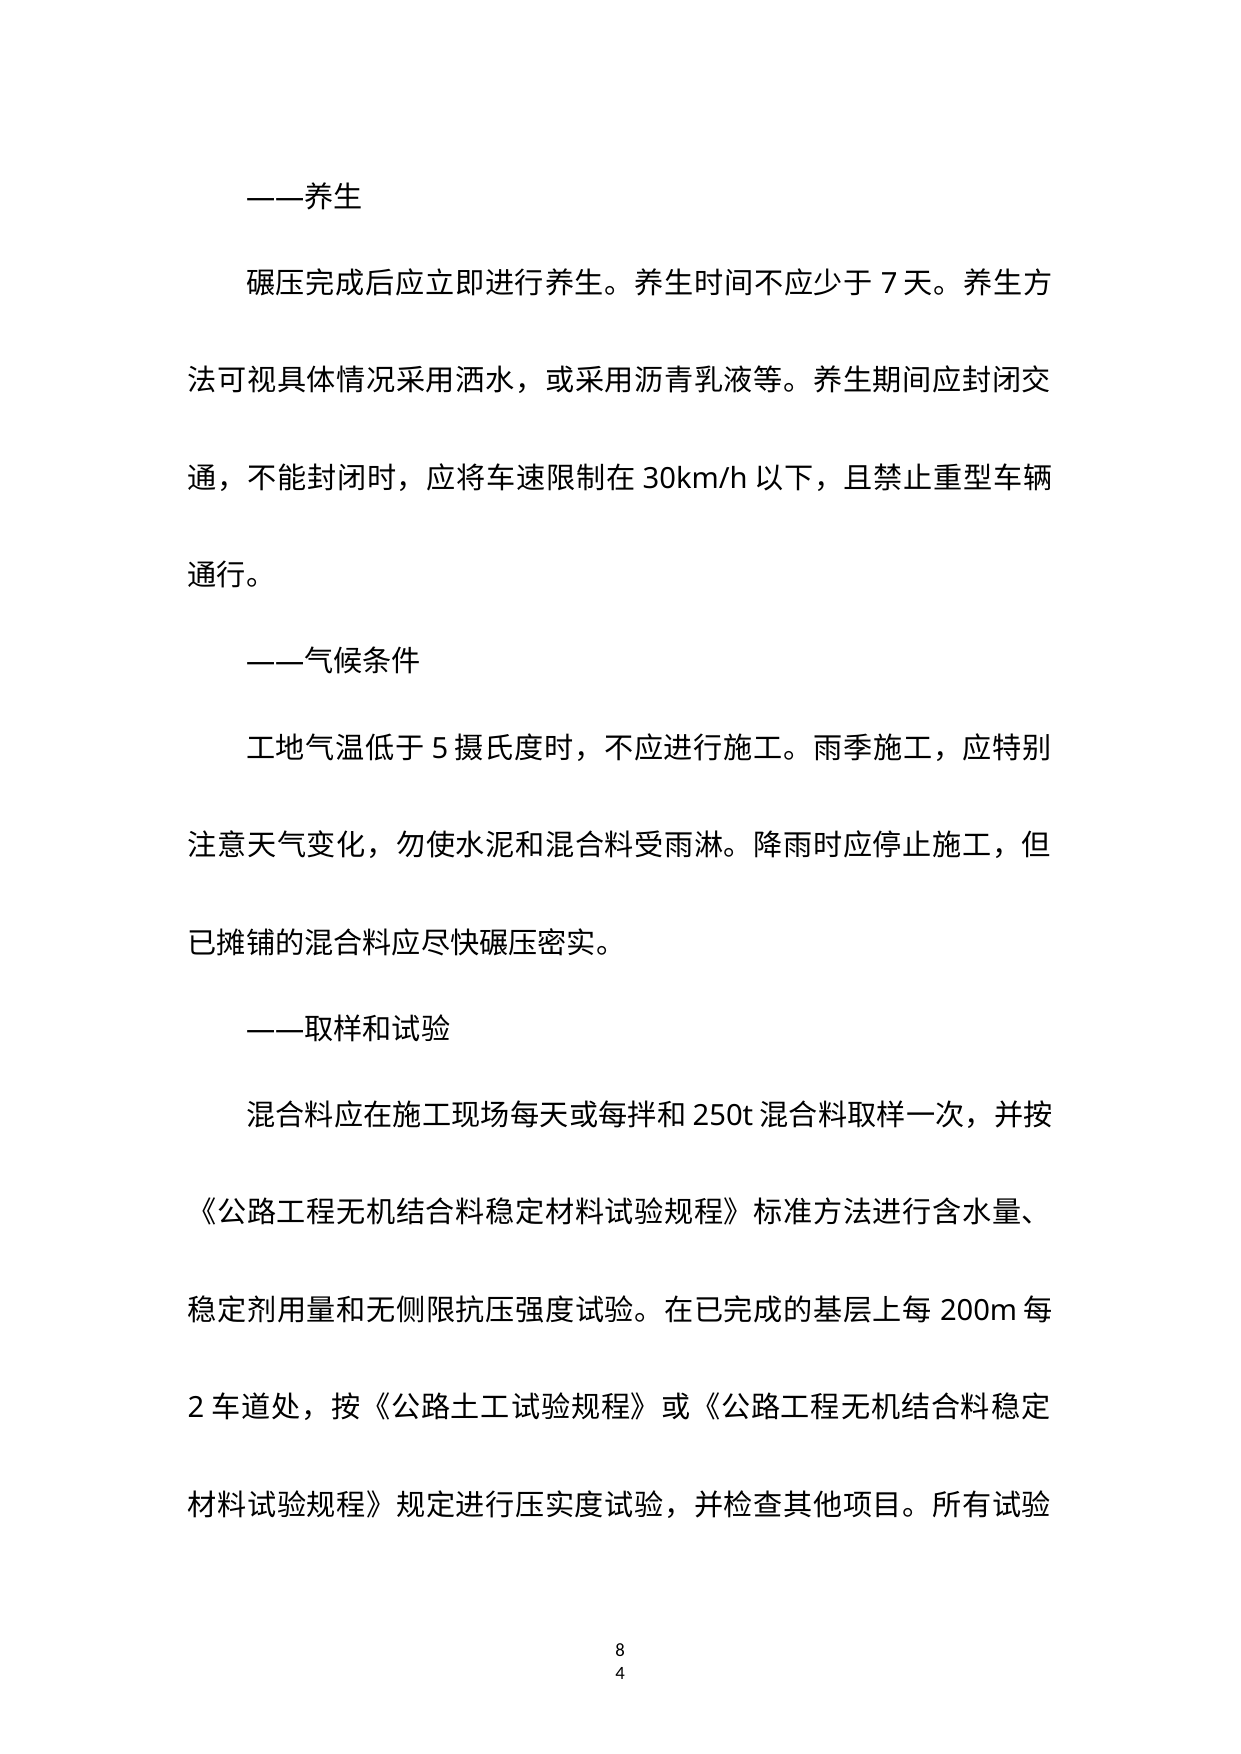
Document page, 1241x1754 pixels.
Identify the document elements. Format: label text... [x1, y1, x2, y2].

text ——取样和试验 [187, 994, 1053, 1059]
text ——气候条件 [187, 627, 1053, 692]
text 工地气温低于5摄氏度时，不应进行施工。雨季施工，应特别注意天气变化，勿使水泥和混合料受雨淋。降雨时应停止施工，但已摊铺的混合料应尽快碾压密实。 [187, 713, 1053, 973]
text 碾压完成后应立即进行养生。养生时间不应少于7天。养生方法可视具体情况采用洒水，或采用沥青乳液等。养生期间应封闭交通，不能封闭时，应将车速限制在30km/h以下，且禁止重型车辆通行。 [187, 248, 1053, 606]
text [187, 1080, 1053, 1535]
text ——养生 [187, 162, 1053, 227]
